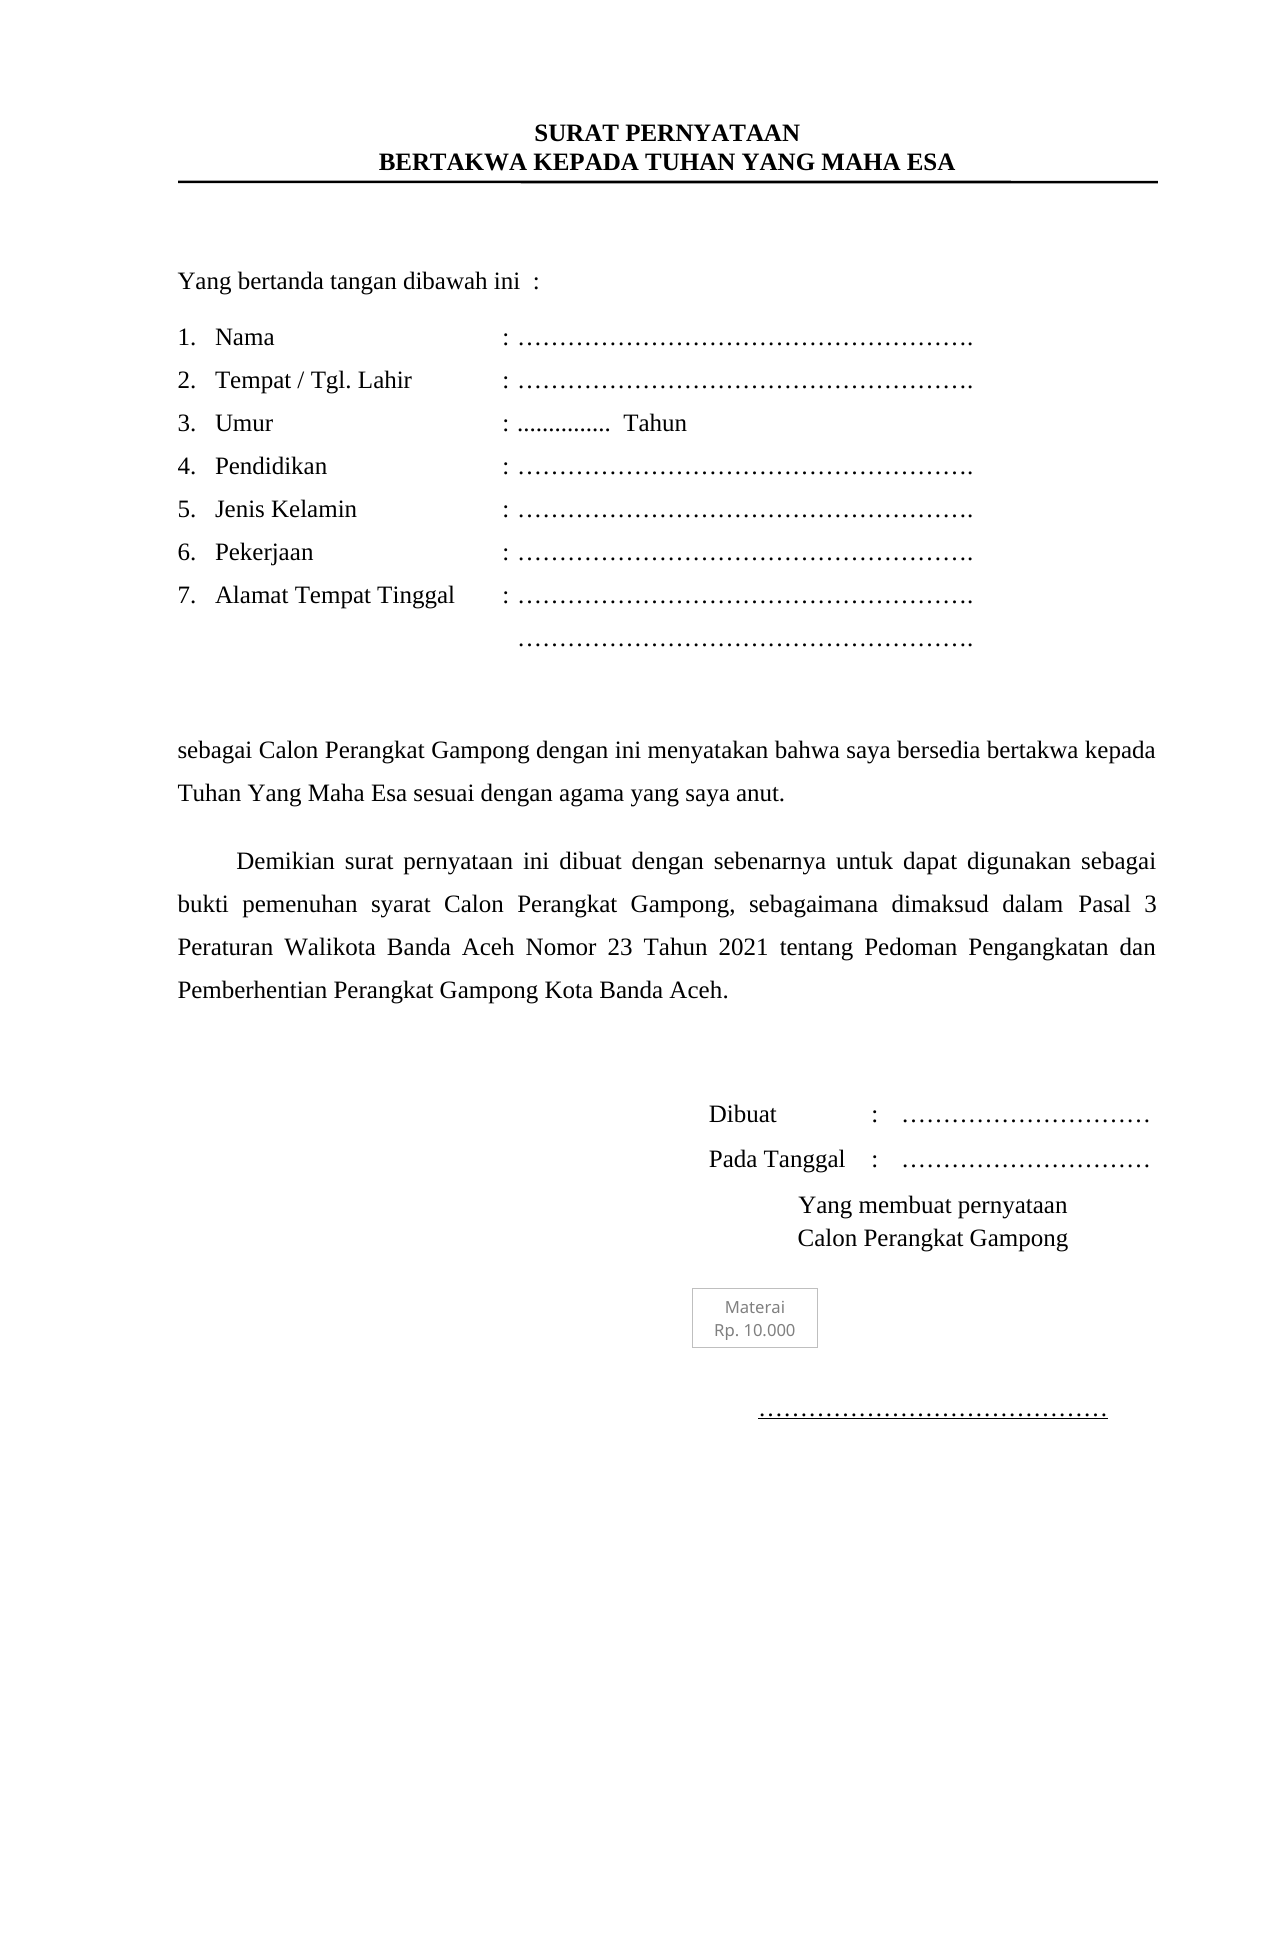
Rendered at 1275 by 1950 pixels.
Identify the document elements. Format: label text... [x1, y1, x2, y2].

text BERTAKWA KEPADA TUHAN YANG MAHA ESA [177, 147, 1157, 176]
text Dibuat : ………………………… [709, 1099, 1157, 1128]
text Pada Tanggal : ………………………… [709, 1144, 1157, 1173]
text Yang membuat pernyataan [709, 1190, 1157, 1219]
text Yang bertanda tangan dibawah ini : [177, 266, 1157, 295]
list Umur : ............... Tahun [177, 408, 1157, 437]
list Tempat / Tgl. Lahir : ………………………………………………. [177, 365, 1157, 393]
text SURAT PERNYATAAN [177, 118, 1157, 147]
text Calon Perangkat Gampong [709, 1223, 1157, 1252]
list Pekerjaan : ………………………………………………. [177, 537, 1157, 566]
text Demikian surat pernyataan ini dibuat dengan sebenarnya untuk dapat digunakan sebagai bukti pemenuhan syarat Calon Perangkat Gampong, sebagaimana dimaksud dalam Pasal 3 Peraturan Walikota Banda Aceh Nomor 23 Tahun 2021 tentang Pedoman Pengangkatan dan Pemberhentian Perangkat Gampong Kota Banda Aceh. [177, 846, 1157, 1004]
list Pendidikan : ………………………………………………. [177, 451, 1157, 480]
list ………………………………………………. [281, 623, 1157, 652]
list Nama : ………………………………………………. [177, 322, 1157, 350]
text …………………………………… [709, 1393, 1157, 1421]
list Jenis Kelamin : ………………………………………………. [177, 494, 1157, 523]
text sebagai Calon Perangkat Gampong dengan ini menyatakan bahwa saya bersedia bertakwa kepada Tuhan Yang Maha Esa sesuai dengan agama yang saya anut. [177, 735, 1157, 807]
list Alamat Tempat Tinggal : ………………………………………………. [177, 580, 1157, 609]
